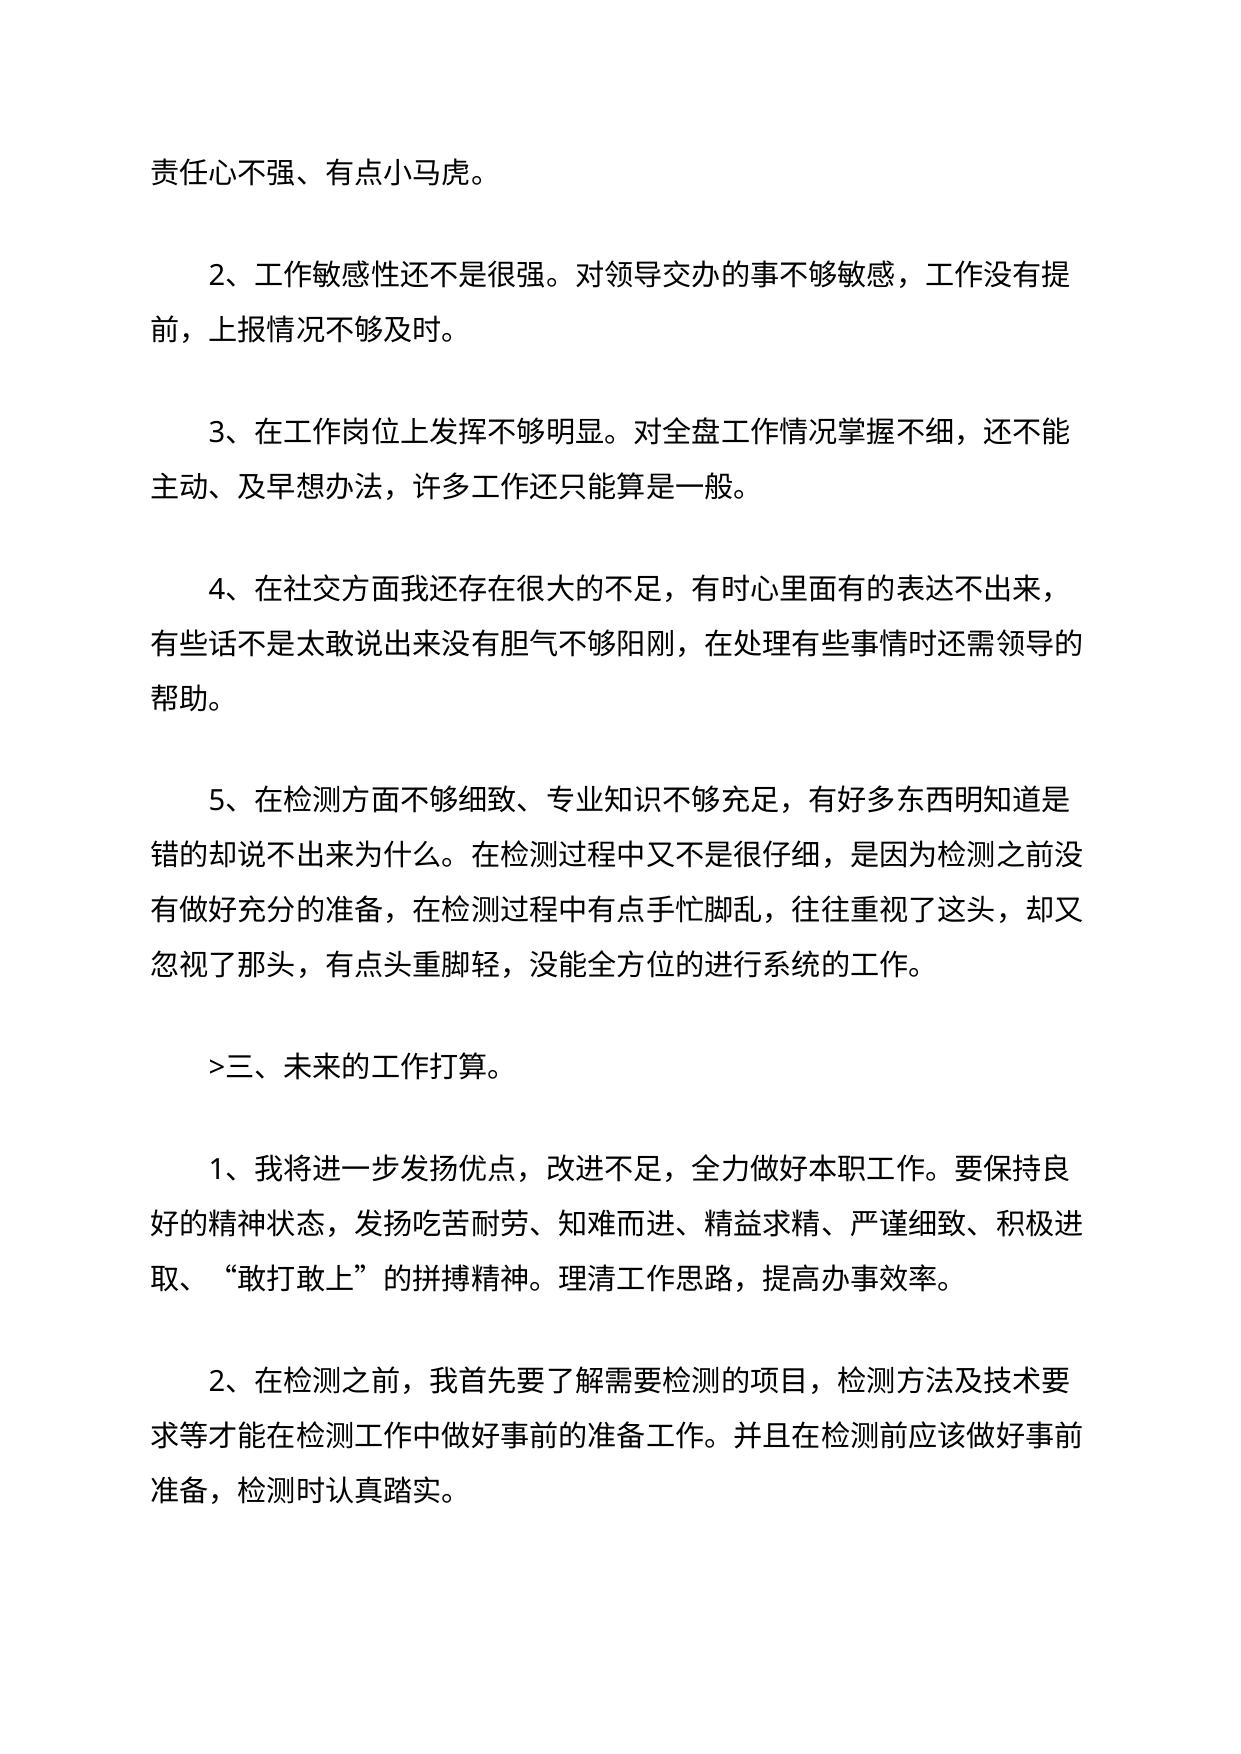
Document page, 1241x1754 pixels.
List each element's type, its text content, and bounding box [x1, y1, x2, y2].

text 5、在检测方面不够细致、专业知识不够充足，有好多东西明知道是错的却说不出来为什么。在检测过程中又不是很仔细，是因为检测之前没有做好充分的准备，在检测过程中有点手忙脚乱，往往重视了这头，却又忽视了那头，有点头重脚轻，没能全方位的进行系统的工作。 [150, 777, 1090, 984]
text >三、未来的工作打算。 [150, 1043, 1090, 1086]
text 2、在检测之前，我首先要了解需要检测的项目，检测方法及技术要求等才能在检测工作中做好事前的准备工作。并且在检测前应该做好事前准备，检测时认真踏实。 [150, 1357, 1090, 1509]
text 2、工作敏感性还不是很强。对领导交办的事不够敏感，工作没有提前，上报情况不够及时。 [150, 252, 1090, 349]
text 4、在社交方面我还存在很大的不足，有时心里面有的表达不出来，有些话不是太敢说出来没有胆气不够阳刚，在处理有些事情时还需领导的帮助。 [150, 565, 1090, 717]
text 3、在工作岗位上发挥不够明显。对全盘工作情况掌握不细，还不能主动、及早想办法，许多工作还只能算是一般。 [150, 408, 1090, 506]
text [150, 150, 1090, 192]
text 1、我将进一步发扬优点，改进不足，全力做好本职工作。要保持良好的精神状态，发扬吃苦耐劳、知难而进、精益求精、严谨细致、积极进取、“敢打敢上”的拼搏精神。理清工作思路，提高办事效率。 [150, 1146, 1090, 1298]
